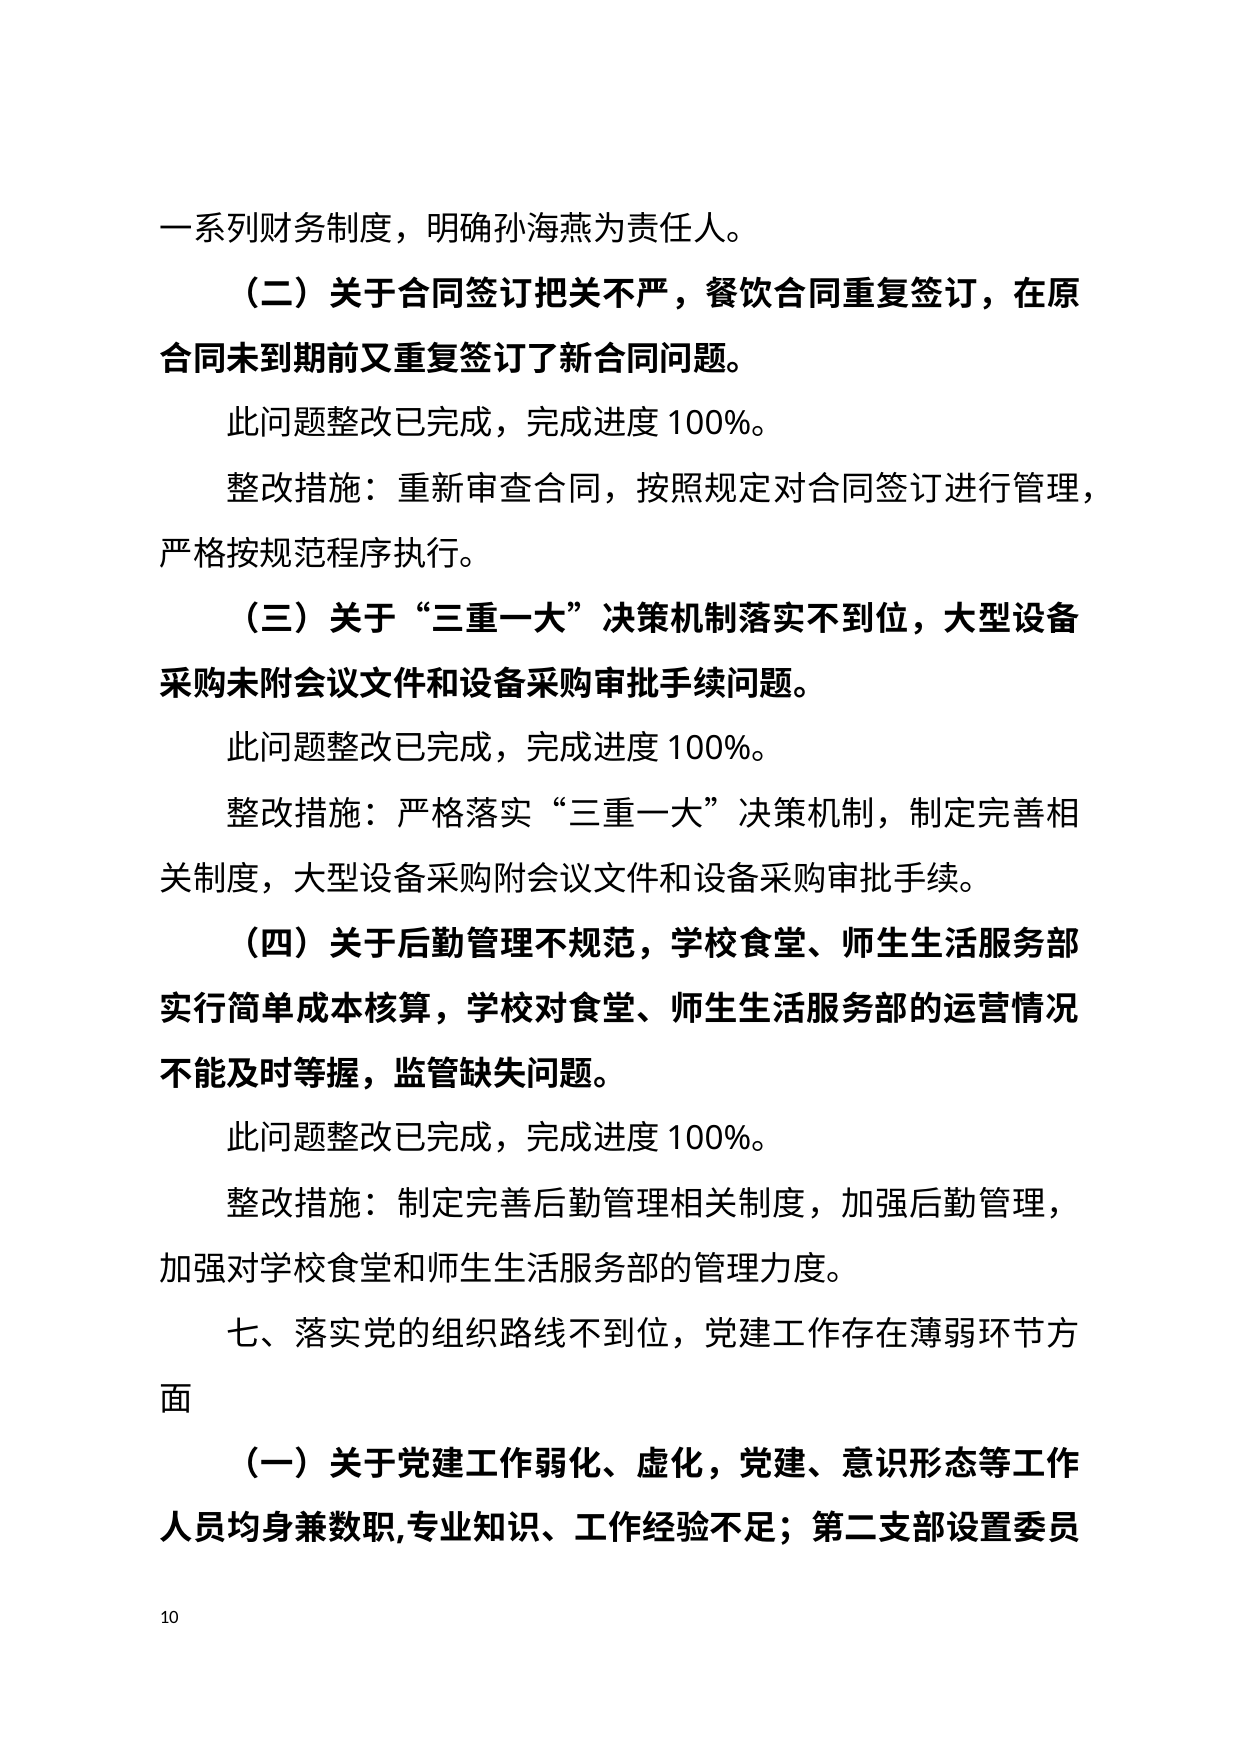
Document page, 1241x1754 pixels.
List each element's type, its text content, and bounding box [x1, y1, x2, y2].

text 整改措施：重新审查合同，按照规定对合同签订进行管理，严格按规范程序执行。 [159, 453, 1081, 583]
text 整改措施：制定完善后勤管理相关制度，加强后勤管理，加强对学校食堂和师生生活服务部的管理力度。 [159, 1168, 1081, 1298]
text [159, 193, 1081, 258]
text （二）关于合同签订把关不严，餐饮合同重复签订，在原合同未到期前又重复签订了新合同问题。 [159, 258, 1081, 388]
text 此问题整改已完成，完成进度100%。 [159, 713, 1081, 778]
text 七、落实党的组织路线不到位，党建工作存在薄弱环节方面 [159, 1298, 1081, 1428]
text 此问题整改已完成，完成进度100%。 [159, 1103, 1081, 1168]
text 整改措施：严格落实“三重一大”决策机制，制定完善相关制度，大型设备采购附会议文件和设备采购审批手续。 [159, 778, 1081, 908]
text 此问题整改已完成，完成进度100%。 [159, 388, 1081, 453]
text （三）关于“三重一大”决策机制落实不到位，大型设备采购未附会议文件和设备采购审批手续问题。 [159, 583, 1081, 713]
text （四）关于后勤管理不规范，学校食堂、师生生活服务部实行简单成本核算，学校对食堂、师生生活服务部的运营情况不能及时等握，监管缺失问题。 [159, 908, 1081, 1103]
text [159, 1428, 1081, 1558]
